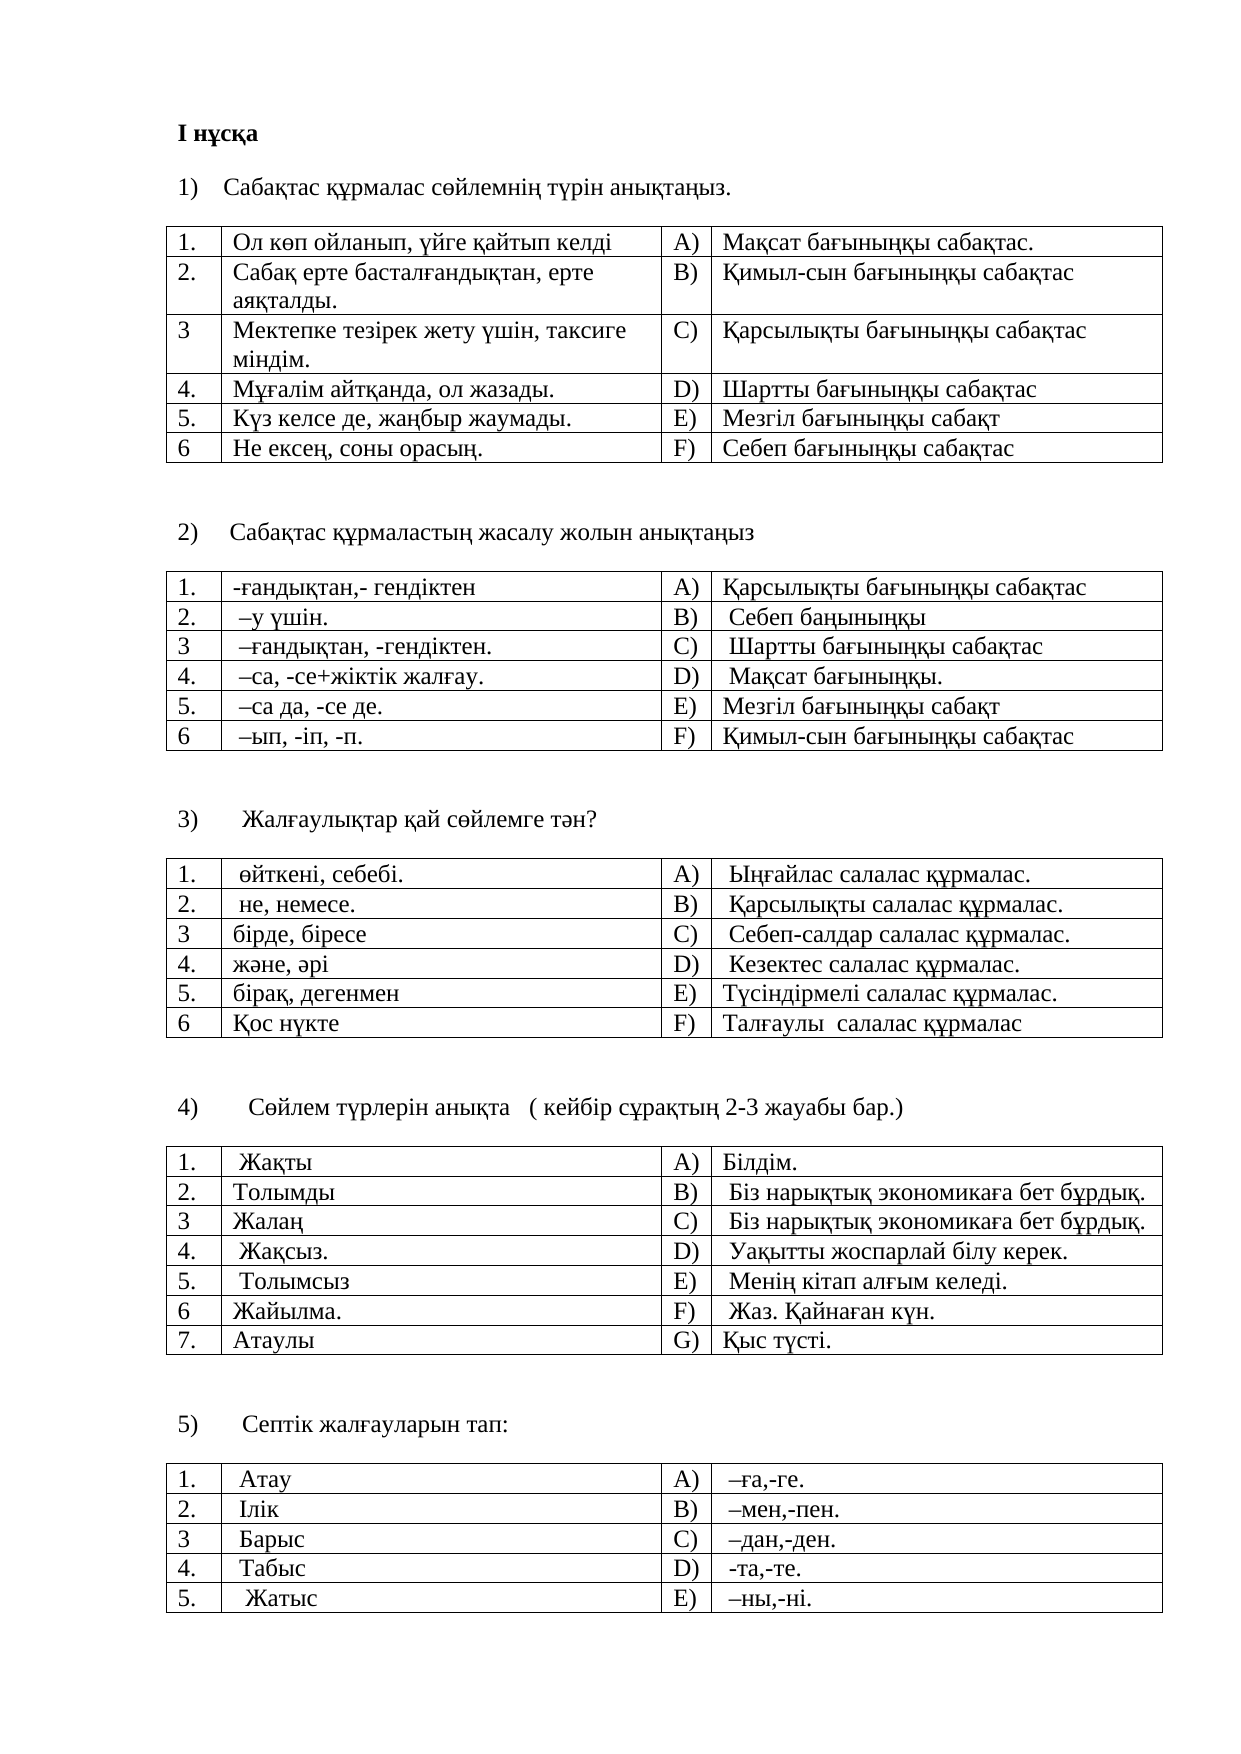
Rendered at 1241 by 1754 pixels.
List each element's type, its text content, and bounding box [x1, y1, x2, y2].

table_cell С) [662, 315, 711, 373]
table_cell 6 [167, 1296, 221, 1324]
table_header Ыңғайлас салалас құрмалас. [712, 859, 1162, 888]
table_header –ға,-ге. [712, 1464, 1162, 1493]
table_cell Жатыс [222, 1583, 661, 1612]
table_header 1. [167, 1147, 221, 1176]
table_header Жақты [222, 1147, 661, 1176]
table_header 1. [167, 227, 221, 256]
table_cell E) [662, 979, 711, 1007]
table_cell F) [662, 433, 711, 462]
table_cell –ғандықтан, -гендіктен. [222, 631, 661, 660]
table_cell В) [662, 1494, 711, 1523]
text 4) Cөйлем түрлерін анықта ( кейбір сұрақтың 2-3 жауабы бар.) [177, 1092, 1152, 1121]
table_cell 3 [167, 315, 221, 373]
table_cell D) [662, 1554, 711, 1582]
table_cell E) [662, 404, 711, 432]
table_cell Қимыл-сын бағыныңқы сабақтас [712, 721, 1162, 749]
table_cell Толымсыз [222, 1266, 661, 1295]
table_header А) [662, 572, 711, 601]
table_cell 5. [167, 1583, 221, 1612]
table_cell F) [662, 1296, 711, 1324]
table_cell Табыс [222, 1554, 661, 1582]
table_cell Жақсыз. [222, 1236, 661, 1265]
table_header -ғандықтан,- гендіктен [222, 572, 661, 601]
table_cell Себеп-салдар салалас құрмалас. [712, 919, 1162, 948]
table_header Атау [222, 1464, 661, 1493]
table_cell –дан,-ден. [712, 1524, 1162, 1552]
table_cell В) [662, 257, 711, 314]
table_cell 2. [167, 1177, 221, 1205]
table_cell 2. [167, 1494, 221, 1523]
table_cell –са да, -се де. [222, 691, 661, 720]
table_cell Түсіндірмелі салалас құрмалас. [712, 979, 1162, 1007]
table_cell 2. [167, 602, 221, 630]
table_cell E) [662, 1583, 711, 1612]
table_cell Мақсат бағыныңқы. [712, 661, 1162, 690]
table_cell Мектепке тезірек жету үшін, таксиге міндім. [222, 315, 661, 373]
table_cell 2. [167, 257, 221, 314]
table_header Қарсылықты бағыныңқы сабақтас [712, 572, 1162, 601]
table_cell F) [662, 1008, 711, 1037]
table_cell Біз нарықтық экономикаға бет бұрдық. [712, 1206, 1162, 1235]
table_cell С) [662, 1524, 711, 1552]
table_cell Талғаулы салалас құрмалас [712, 1008, 1162, 1037]
table_cell Менің кітап алғым келеді. [712, 1266, 1162, 1295]
table_cell 5. [167, 979, 221, 1007]
table_cell 3 [167, 1206, 221, 1235]
table_cell Мезгіл бағыныңқы сабақт [712, 404, 1162, 432]
table_cell –у үшін. [222, 602, 661, 630]
table_cell Қарсылықты салалас құрмалас. [712, 889, 1162, 918]
table_header 1. [167, 1464, 221, 1493]
table_cell бірде, біресе [222, 919, 661, 948]
table_cell Қыс түсті. [712, 1326, 1162, 1354]
table_cell 3 [167, 1524, 221, 1552]
text 1) Сабақтас құрмалас сөйлемнің түрін анықтаңыз. [177, 172, 1152, 201]
table_cell В) [662, 1177, 711, 1205]
table_cell Атаулы [222, 1326, 661, 1354]
table_cell 6 [167, 1008, 221, 1037]
table_cell 7. [167, 1326, 221, 1354]
table_cell 4. [167, 661, 221, 690]
table_cell Барыс [222, 1524, 661, 1552]
table_header Мақсат бағыныңқы сабақтас. [712, 227, 1162, 256]
table_cell 4. [167, 1554, 221, 1582]
table_cell Себеп бағыныңқы сабақтас [712, 433, 1162, 462]
table_cell 6 [167, 433, 221, 462]
table_cell және, әрі [222, 949, 661, 977]
table_cell В) [662, 889, 711, 918]
text І нұсқа [177, 118, 1152, 147]
table_cell С) [662, 919, 711, 948]
table_cell 5. [167, 1266, 221, 1295]
table_cell Шартты бағыныңқы сабақтас [712, 374, 1162, 402]
table_cell Жайылма. [222, 1296, 661, 1324]
table_cell 3 [167, 631, 221, 660]
table_header 1. [167, 572, 221, 601]
table_cell Уақытты жоспарлай білу керек. [712, 1236, 1162, 1265]
table_cell Мұғалім айтқанда, ол жазады. [222, 374, 661, 402]
table_cell 3 [167, 919, 221, 948]
table_cell Қимыл-сын бағыныңқы сабақтас [712, 257, 1162, 314]
table_cell D) [662, 949, 711, 977]
table_cell не, немесе. [222, 889, 661, 918]
table_cell С) [662, 631, 711, 660]
table_cell D) [662, 374, 711, 402]
table_cell С) [662, 1206, 711, 1235]
table_cell Не ексең, соны орасың. [222, 433, 661, 462]
table_cell В) [662, 602, 711, 630]
table_cell 5. [167, 404, 221, 432]
table_cell 5. [167, 691, 221, 720]
table_cell –ны,-ні. [712, 1583, 1162, 1612]
table_cell 4. [167, 374, 221, 402]
table_cell Себеп баңыныңқы [712, 602, 1162, 630]
table_cell -та,-те. [712, 1554, 1162, 1582]
table_cell F) [662, 721, 711, 749]
table_cell Жалаң [222, 1206, 661, 1235]
table_cell D) [662, 661, 711, 690]
table_cell 6 [167, 721, 221, 749]
table_cell G) [662, 1326, 711, 1354]
table_cell –са, -се+жіктік жалғау. [222, 661, 661, 690]
table_cell Біз нарықтық экономикаға бет бұрдық. [712, 1177, 1162, 1205]
table_cell Қарсылықты бағыныңқы сабақтас [712, 315, 1162, 373]
table_header А) [662, 227, 711, 256]
table_cell Толымды [222, 1177, 661, 1205]
text 3) Жалғаулықтар қай сөйлемге тән? [177, 804, 1152, 833]
table_cell Күз келсе де, жаңбыр жаумады. [222, 404, 661, 432]
table_header А) [662, 859, 711, 888]
table_cell Шартты бағыныңқы сабақтас [712, 631, 1162, 660]
table_cell Кезектес салалас құрмалас. [712, 949, 1162, 977]
text 2) Сабақтас құрмаластың жасалу жолын анықтаңыз [177, 517, 1152, 546]
text 5) Септік жалғауларын тап: [177, 1409, 1152, 1438]
table_cell Қос нүкте [222, 1008, 661, 1037]
table_header А) [662, 1464, 711, 1493]
table_cell Жаз. Қайнаған күн. [712, 1296, 1162, 1324]
table_cell бірақ, дегенмен [222, 979, 661, 1007]
table_cell Сабақ ерте басталғандықтан, ерте аяқталды. [222, 257, 661, 314]
table_header А) [662, 1147, 711, 1176]
table_cell 4. [167, 1236, 221, 1265]
table_cell Ілік [222, 1494, 661, 1523]
table_cell –мен,-пен. [712, 1494, 1162, 1523]
table_cell Мезгіл бағыныңқы сабақт [712, 691, 1162, 720]
table_cell E) [662, 1266, 711, 1295]
table_header Ол көп ойланып, үйге қайтып келді [222, 227, 661, 256]
table_cell D) [662, 1236, 711, 1265]
table_cell E) [662, 691, 711, 720]
table_cell 4. [167, 949, 221, 977]
table_header өйткені, себебі. [222, 859, 661, 888]
table_cell –ып, -іп, -п. [222, 721, 661, 749]
table_header 1. [167, 859, 221, 888]
table_cell 2. [167, 889, 221, 918]
table_header Білдім. [712, 1147, 1162, 1176]
